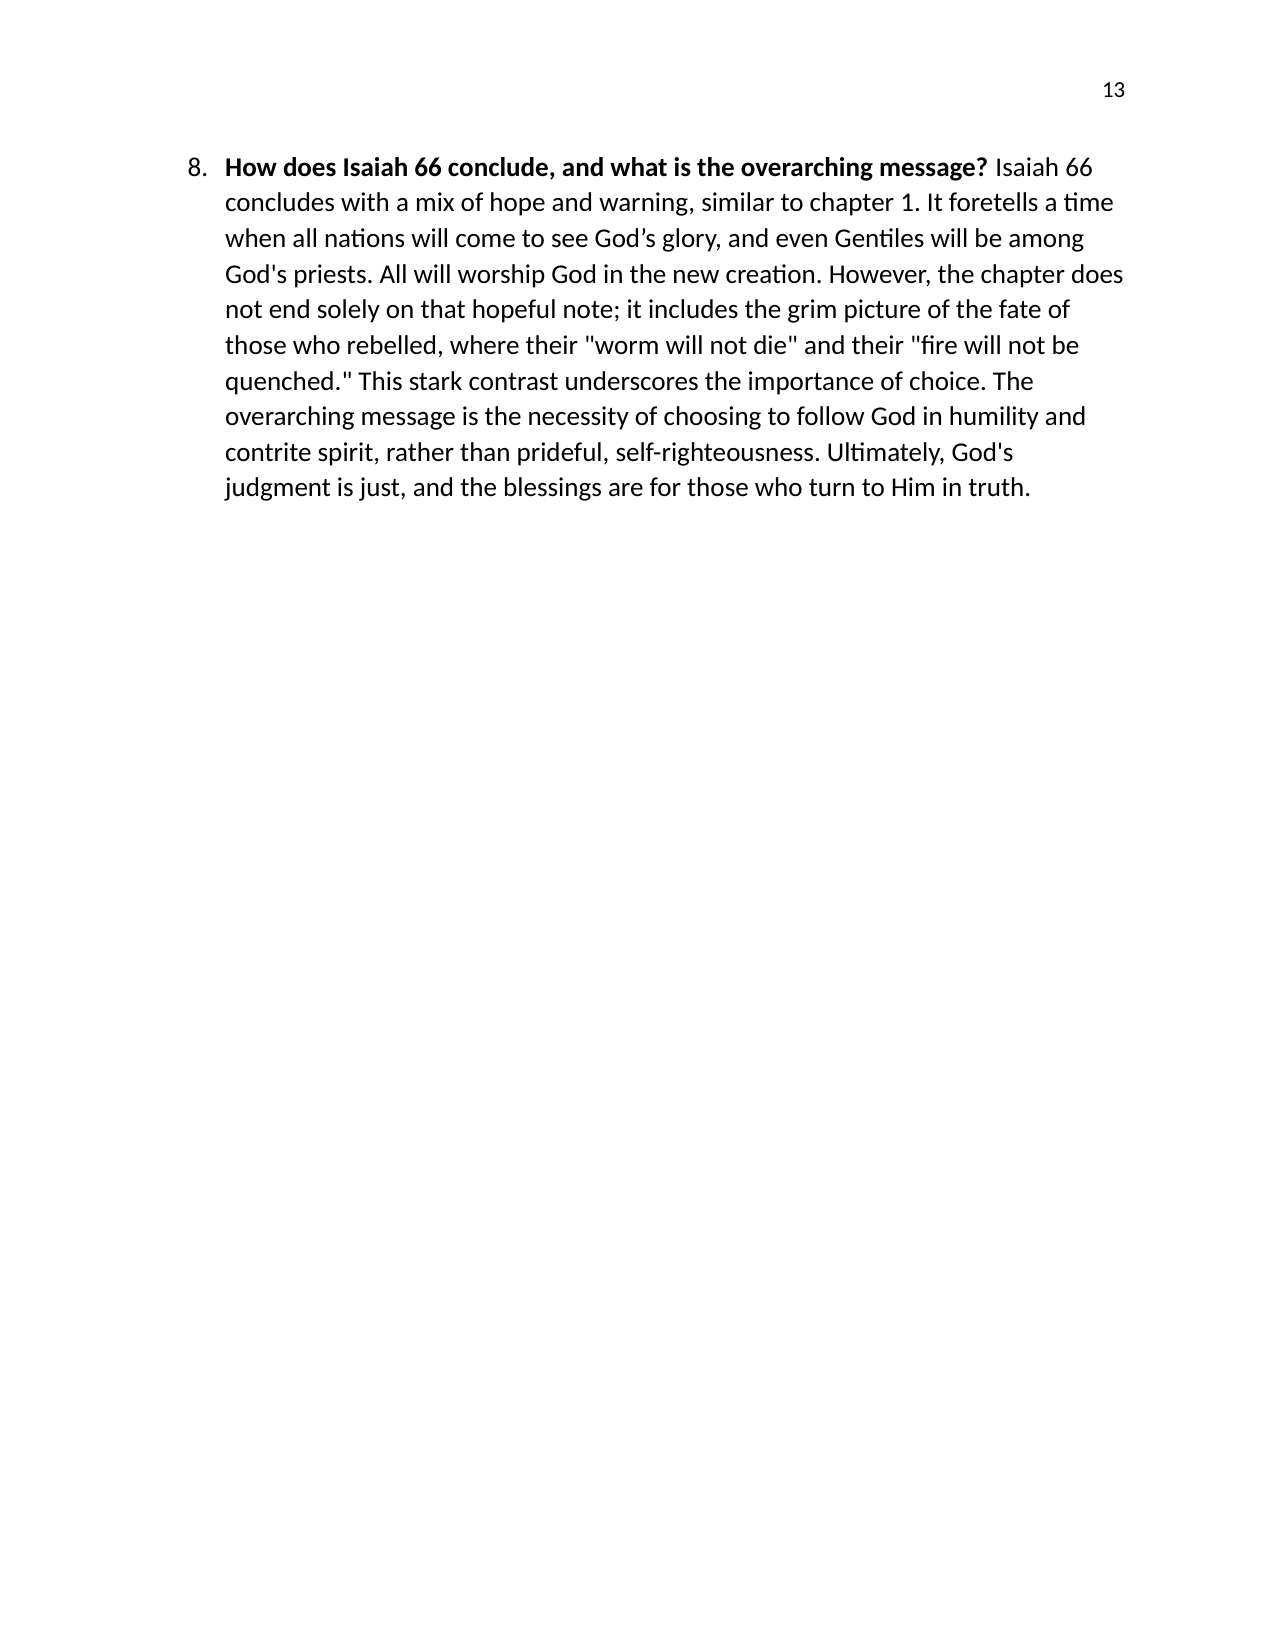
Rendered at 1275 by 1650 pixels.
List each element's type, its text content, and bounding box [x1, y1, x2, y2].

list How does Isaiah 66 conclude, and what is the overarching message? Isaiah 66 concludes with a mix of hope and warning, similar to chapter 1. It foretells a time when all nations will come to see God’s glory, and even Gentiles will be among God's priests. All will worship God in the new creation. However, the chapter does not end solely on that hopeful note; it includes the grim picture of the fate of those who rebelled, where their "worm will not die" and their "fire will not be quenched." This stark contrast underscores the importance of choice. The overarching message is the necessity of choosing to follow God in humility and contrite spirit, rather than prideful, self-righteousness. Ultimately, God's judgment is just, and the blessings are for those who turn to Him in truth. [187, 150, 1125, 504]
